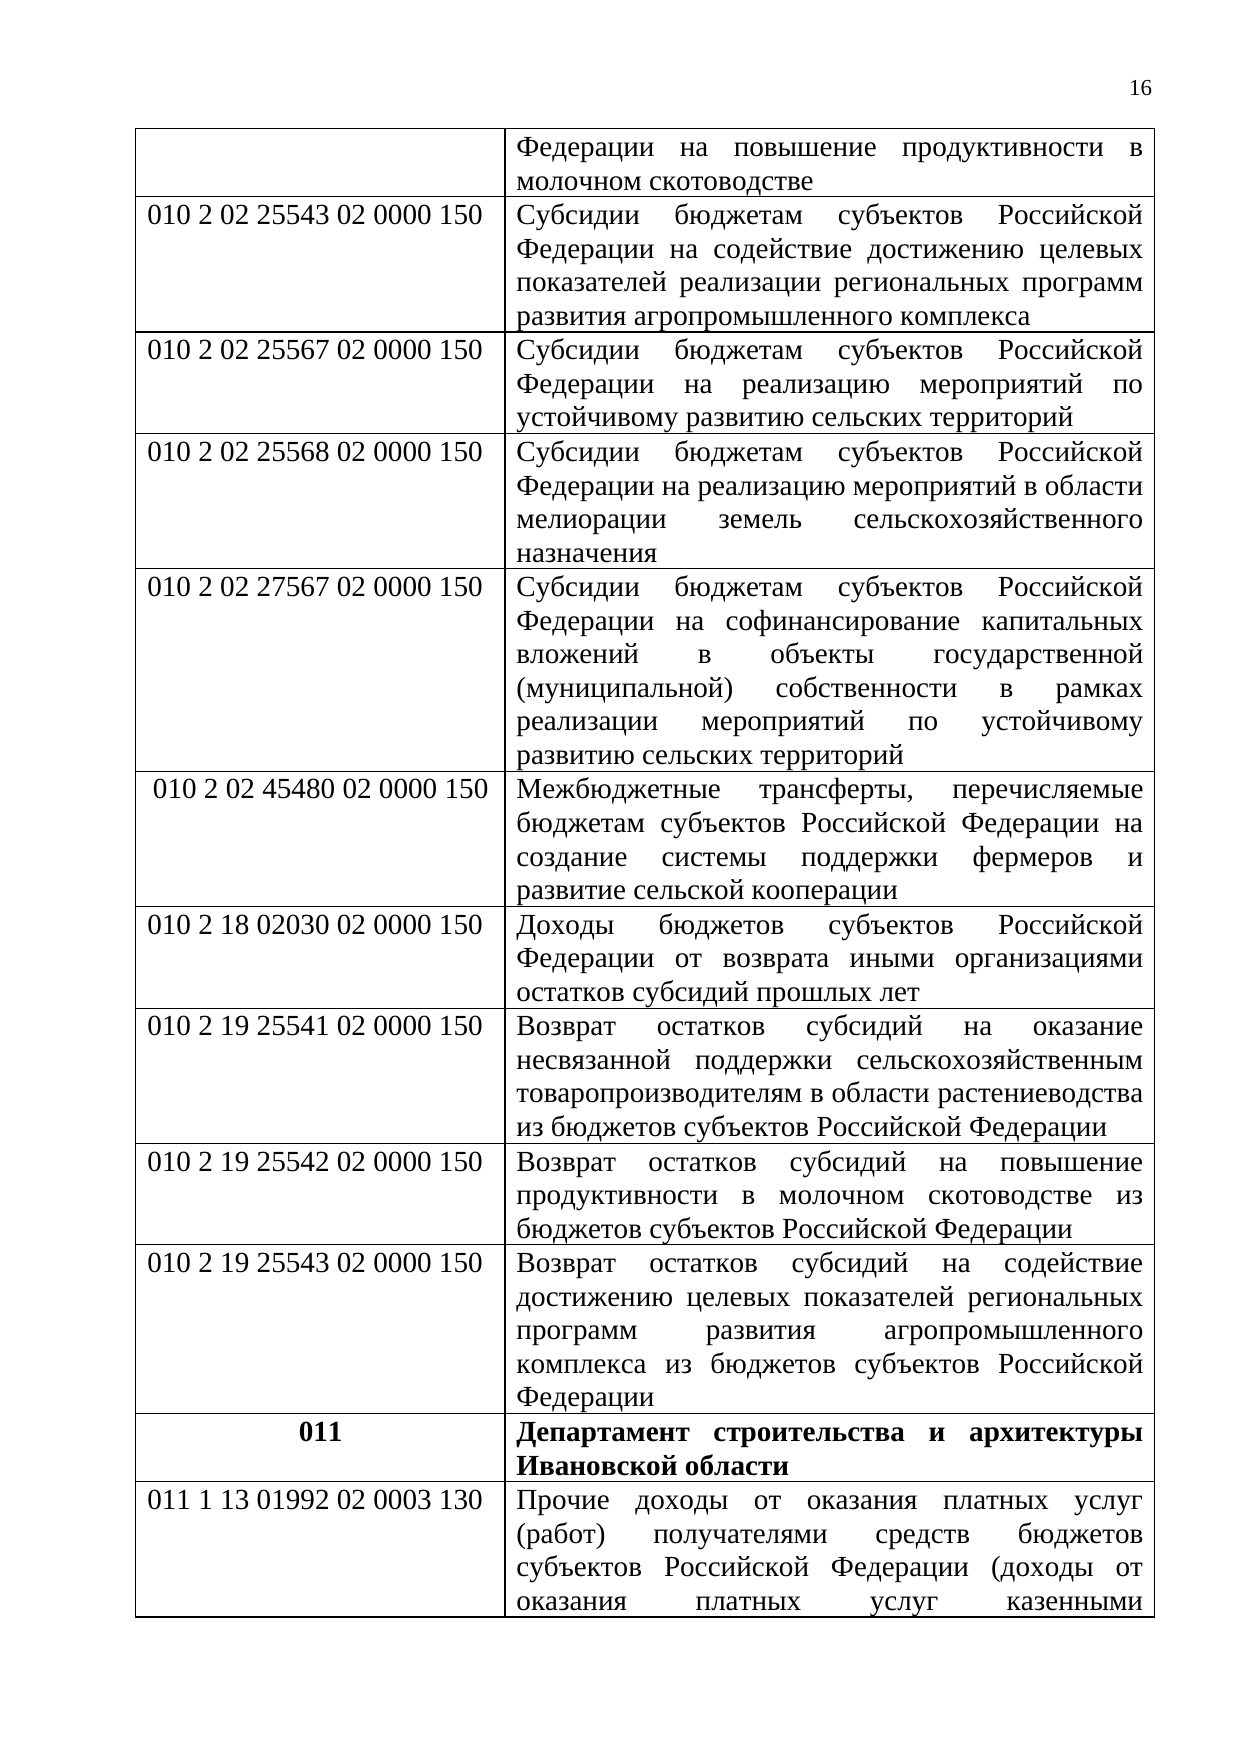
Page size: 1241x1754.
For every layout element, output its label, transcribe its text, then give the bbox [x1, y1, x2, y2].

table_cell Возврат остатков субсидий на оказание несвязанной поддержки сельскохозяйственным товаропроизводителям в области растениеводства из бюджетов субъектов Российской Федерации [506, 1009, 1154, 1143]
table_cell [506, 129, 1154, 196]
table_cell Субсидии бюджетам субъектов Российской Федерации на реализацию мероприятий в области мелиорации земель сельскохозяйственного назначения [506, 434, 1154, 568]
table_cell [136, 129, 504, 196]
table_cell 010 2 19 25543 02 0000 150 [136, 1245, 504, 1413]
table_cell 010 2 02 25543 02 0000 150 [136, 197, 504, 331]
table_cell 010 2 02 25567 02 0000 150 [136, 333, 504, 433]
table_cell 011 [136, 1414, 504, 1481]
table_cell 010 2 18 02030 02 0000 150 [136, 907, 504, 1007]
table_cell Возврат остатков субсидий на повышение продуктивности в молочном скотоводстве из бюджетов субъектов Российской Федерации [506, 1144, 1154, 1244]
table_cell 010 2 02 45480 02 0000 150 [136, 772, 504, 906]
table_cell Доходы бюджетов субъектов Российской Федерации от возврата иными организациями остатков субсидий прошлых лет [506, 907, 1154, 1007]
table_cell Субсидии бюджетам субъектов Российской Федерации на софинансирование капитальных вложений в объекты государственной (муниципальной) собственности в рамках реализации мероприятий по устойчивому развитию сельских территорий [506, 569, 1154, 771]
table_cell 010 2 02 25568 02 0000 150 [136, 434, 504, 568]
table_cell Субсидии бюджетам субъектов Российской Федерации на реализацию мероприятий по устойчивому развитию сельских территорий [506, 333, 1154, 433]
table_cell 010 2 02 27567 02 0000 150 [136, 569, 504, 771]
table_cell 010 2 19 25541 02 0000 150 [136, 1009, 504, 1143]
table_cell Возврат остатков субсидий на содействие достижению целевых показателей региональных программ развития агропромышленного комплекса из бюджетов субъектов Российской Федерации [506, 1245, 1154, 1413]
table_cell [136, 1482, 504, 1616]
table_cell Субсидии бюджетам субъектов Российской Федерации на содействие достижению целевых показателей реализации региональных программ развития агропромышленного комплекса [506, 197, 1154, 331]
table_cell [506, 1482, 1154, 1616]
table_cell 010 2 19 25542 02 0000 150 [136, 1144, 504, 1244]
table_cell Межбюджетные трансферты, перечисляемые бюджетам субъектов Российской Федерации на создание системы поддержки фермеров и развитие сельской кооперации [506, 772, 1154, 906]
table_cell Департамент строительства и архитектуры Ивановской области [506, 1414, 1154, 1481]
